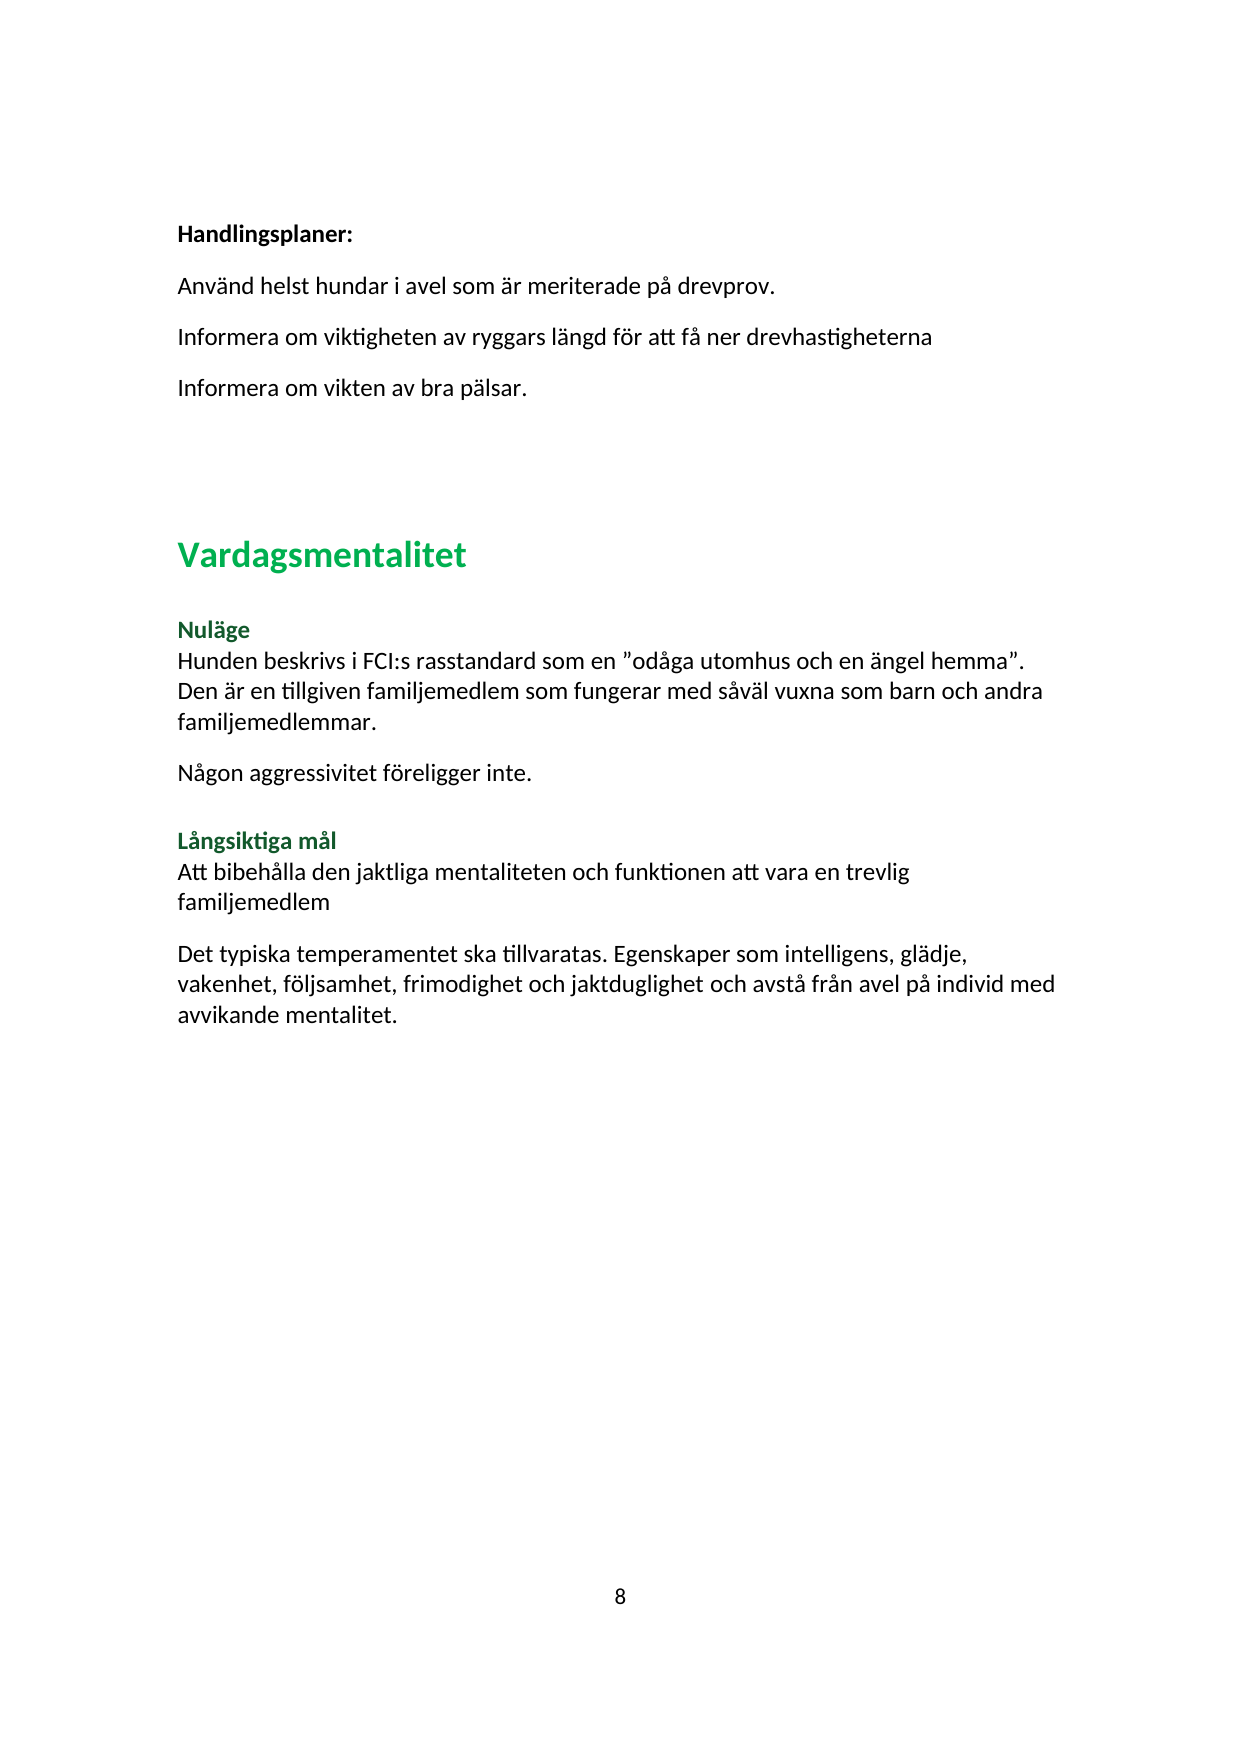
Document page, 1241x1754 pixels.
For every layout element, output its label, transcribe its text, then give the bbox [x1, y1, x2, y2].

text Informera om viktigheten av ryggars längd för att få ner drevhastigheterna [177, 321, 1063, 352]
text Det typiska temperamentet ska tillvaratas. Egenskaper som intelligens, glädje, vakenhet, följsamhet, frimodighet och jaktduglighet och avstå från avel på individ med avvikande mentalitet. [177, 938, 1063, 1029]
text Informera om vikten av bra pälsar. [177, 373, 1063, 403]
text Hunden beskrivs i FCI:s rasstandard som en ”odåga utomhus och en ängel hemma”. Den är en tillgiven familjemedlem som fungerar med såväl vuxna som barn och andra familjemedlemmar. [177, 645, 1063, 737]
subtitle Nuläge [177, 614, 1063, 645]
text Handlingsplaner: [177, 218, 1063, 249]
subtitle Vardagsmentalitet [177, 531, 1063, 577]
text Använd helst hundar i avel som är meriterade på drevprov. [177, 270, 1063, 300]
text Att bibehålla den jaktliga mentaliteten och funktionen att vara en trevlig familjemedlem [177, 856, 1063, 917]
text Någon aggressivitet föreligger inte. [177, 757, 1063, 788]
subtitle Långsiktiga mål [177, 825, 1063, 856]
